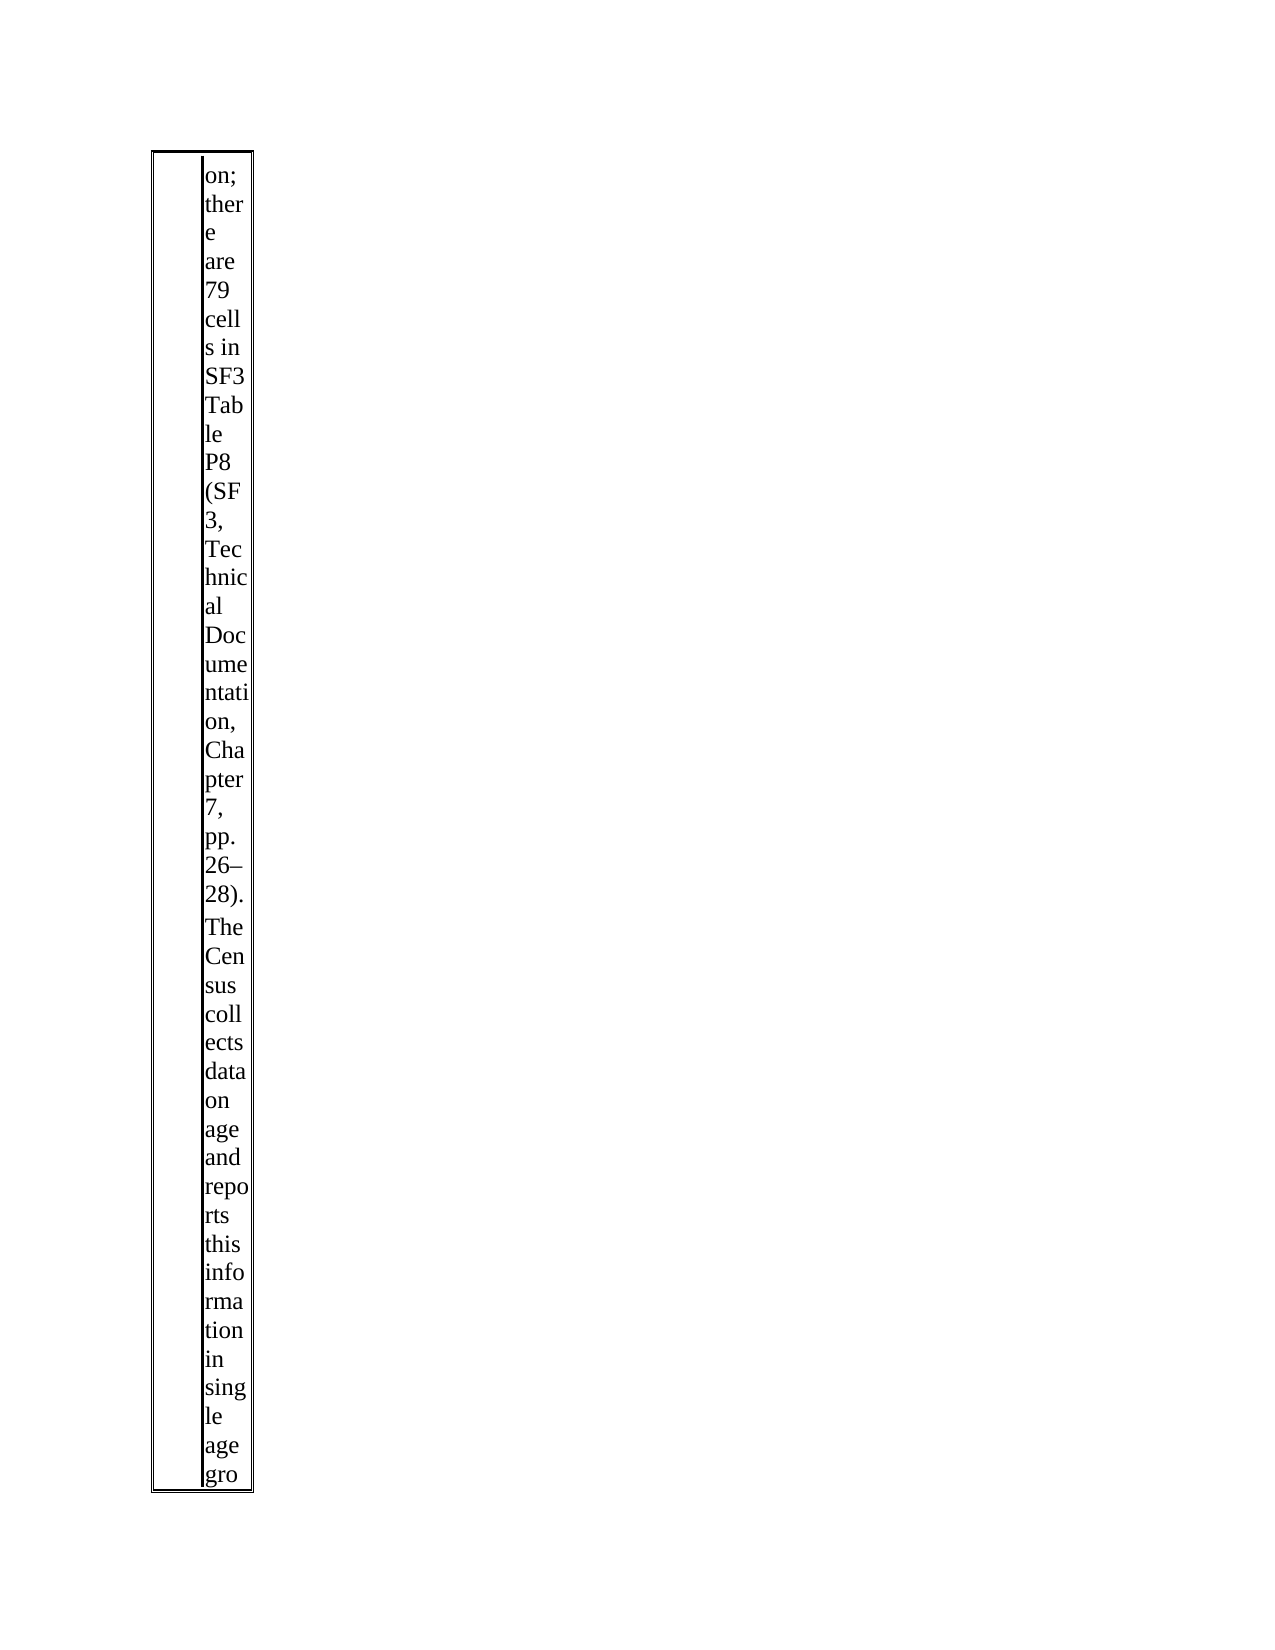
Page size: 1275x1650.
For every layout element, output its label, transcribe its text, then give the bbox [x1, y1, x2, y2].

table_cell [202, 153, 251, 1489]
table_cell Protocol: [154, 153, 202, 1489]
